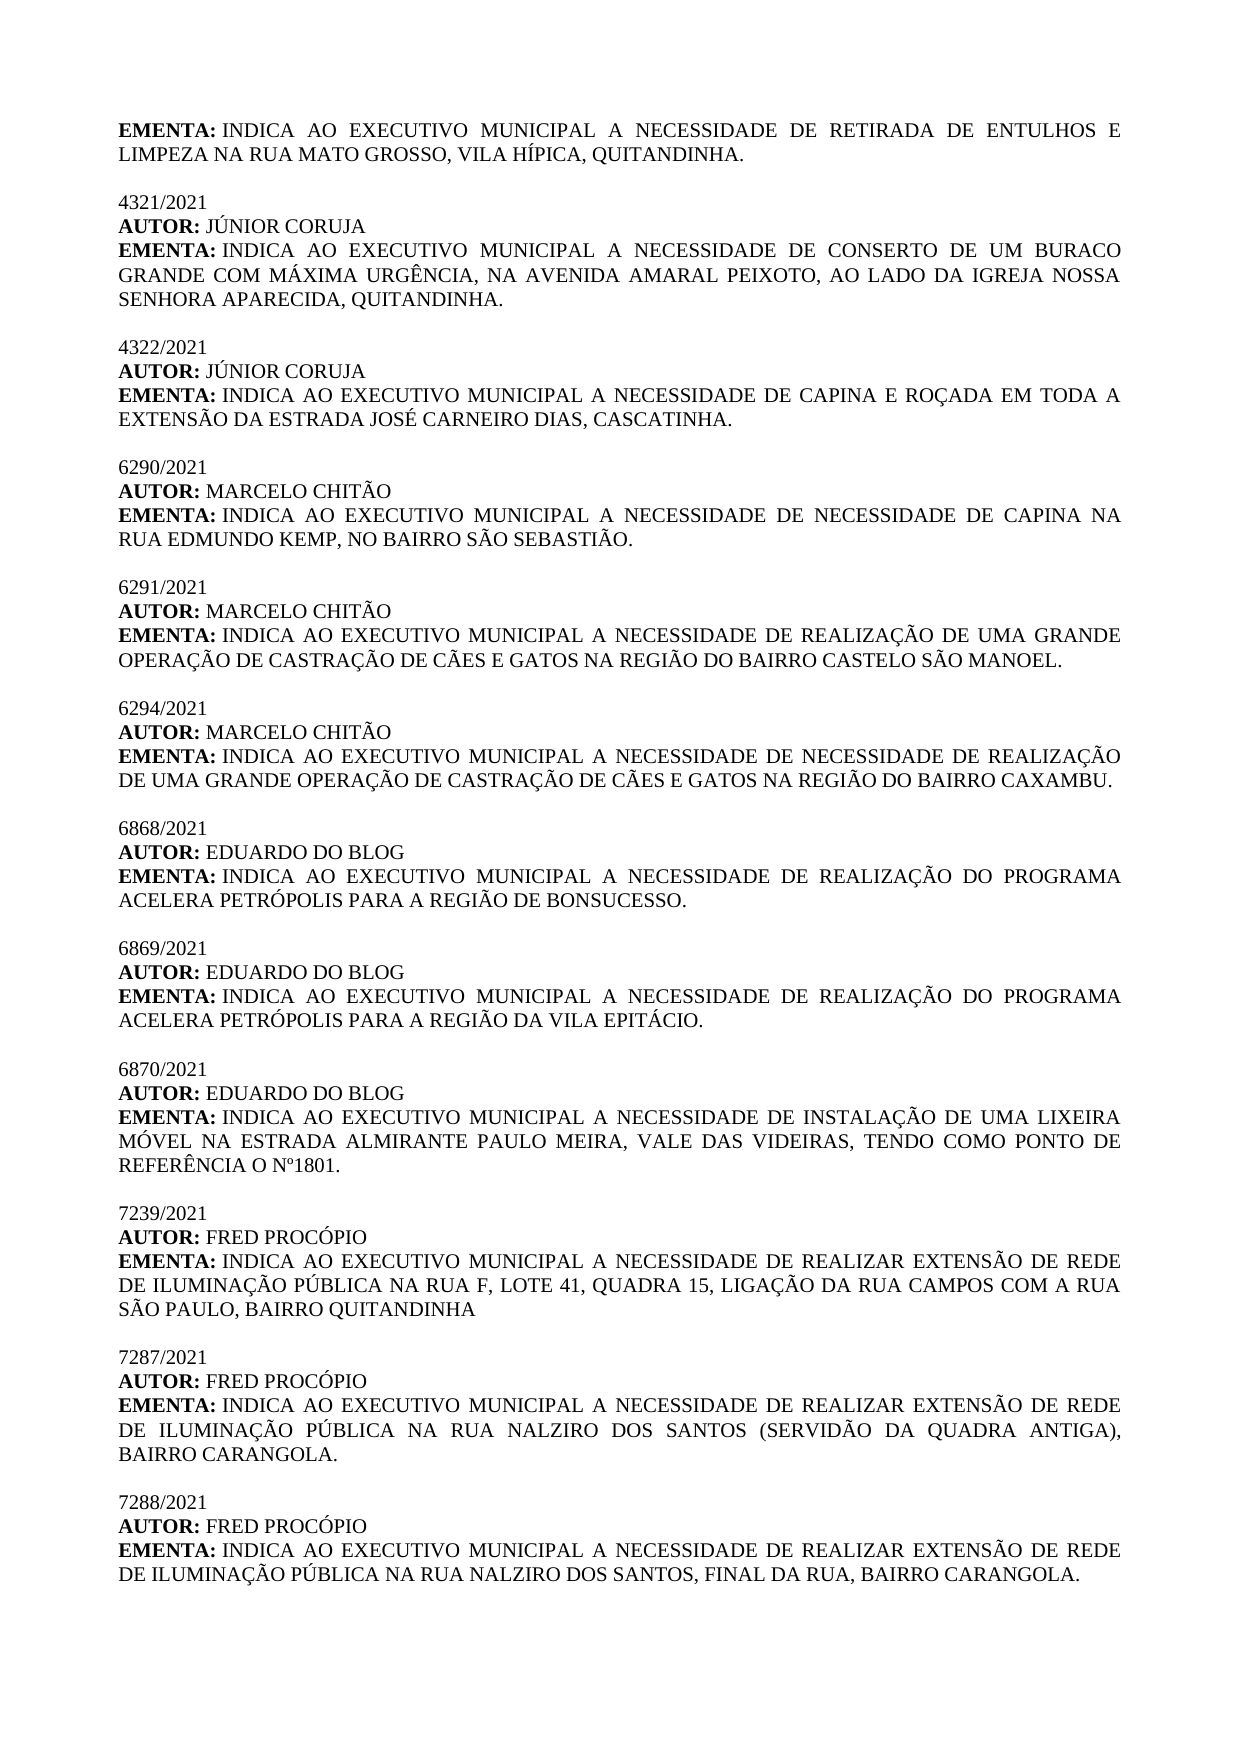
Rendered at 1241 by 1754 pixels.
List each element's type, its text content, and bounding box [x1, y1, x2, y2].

text EMENTA: INDICA AO EXECUTIVO MUNICIPAL A NECESSIDADE DE NECESSIDADE DE CAPINA NA RUA EDMUNDO KEMP, NO BAIRRO SÃO SEBASTIÃO. [118, 503, 1122, 551]
text EMENTA: INDICA AO EXECUTIVO MUNICIPAL A NECESSIDADE DE REALIZAÇÃO DO PROGRAMA ACELERA PETRÓPOLIS PARA A REGIÃO DA VILA EPITÁCIO. [118, 984, 1122, 1032]
text EMENTA: INDICA AO EXECUTIVO MUNICIPAL A NECESSIDADE DE NECESSIDADE DE REALIZAÇÃO DE UMA GRANDE OPERAÇÃO DE CASTRAÇÃO DE CÃES E GATOS NA REGIÃO DO BAIRRO CAXAMBU. [118, 744, 1122, 792]
text EMENTA: INDICA AO EXECUTIVO MUNICIPAL A NECESSIDADE DE REALIZAR EXTENSÃO DE REDE DE ILUMINAÇÃO PÚBLICA NA RUA F, LOTE 41, QUADRA 15, LIGAÇÃO DA RUA CAMPOS COM A RUA SÃO PAULO, BAIRRO QUITANDINHA [118, 1249, 1122, 1321]
text EMENTA: INDICA AO EXECUTIVO MUNICIPAL A NECESSIDADE DE RETIRADA DE ENTULHOS E LIMPEZA NA RUA MATO GROSSO, VILA HÍPICA, QUITANDINHA. [118, 118, 1122, 166]
text 6291/2021 AUTOR: MARCELO CHITÃO [118, 575, 1122, 623]
text EMENTA: INDICA AO EXECUTIVO MUNICIPAL A NECESSIDADE DE REALIZAR EXTENSÃO DE REDE DE ILUMINAÇÃO PÚBLICA NA RUA NALZIRO DOS SANTOS, FINAL DA RUA, BAIRRO CARANGOLA. [118, 1538, 1122, 1586]
text 7239/2021 AUTOR: FRED PROCÓPIO [118, 1201, 1122, 1249]
text EMENTA: INDICA AO EXECUTIVO MUNICIPAL A NECESSIDADE DE REALIZAÇÃO DO PROGRAMA ACELERA PETRÓPOLIS PARA A REGIÃO DE BONSUCESSO. [118, 864, 1122, 912]
text 7288/2021 AUTOR: FRED PROCÓPIO [118, 1490, 1122, 1538]
text EMENTA: INDICA AO EXECUTIVO MUNICIPAL A NECESSIDADE DE REALIZAÇÃO DE UMA GRANDE OPERAÇÃO DE CASTRAÇÃO DE CÃES E GATOS NA REGIÃO DO BAIRRO CASTELO SÃO MANOEL. [118, 623, 1122, 672]
text 4322/2021 AUTOR: JÚNIOR CORUJA [118, 335, 1122, 383]
text 6294/2021 AUTOR: MARCELO CHITÃO [118, 696, 1122, 744]
text EMENTA: INDICA AO EXECUTIVO MUNICIPAL A NECESSIDADE DE INSTALAÇÃO DE UMA LIXEIRA MÓVEL NA ESTRADA ALMIRANTE PAULO MEIRA, VALE DAS VIDEIRAS, TENDO COMO PONTO DE REFERÊNCIA O Nº1801. [118, 1105, 1122, 1177]
text 7287/2021 AUTOR: FRED PROCÓPIO [118, 1345, 1122, 1393]
text 6290/2021 AUTOR: MARCELO CHITÃO [118, 455, 1122, 503]
text 6869/2021 AUTOR: EDUARDO DO BLOG [118, 936, 1122, 984]
text 6870/2021 AUTOR: EDUARDO DO BLOG [118, 1057, 1122, 1105]
text EMENTA: INDICA AO EXECUTIVO MUNICIPAL A NECESSIDADE DE CONSERTO DE UM BURACO GRANDE COM MÁXIMA URGÊNCIA, NA AVENIDA AMARAL PEIXOTO, AO LADO DA IGREJA NOSSA SENHORA APARECIDA, QUITANDINHA. [118, 238, 1122, 311]
text EMENTA: INDICA AO EXECUTIVO MUNICIPAL A NECESSIDADE DE CAPINA E ROÇADA EM TODA A EXTENSÃO DA ESTRADA JOSÉ CARNEIRO DIAS, CASCATINHA. [118, 383, 1122, 431]
text EMENTA: INDICA AO EXECUTIVO MUNICIPAL A NECESSIDADE DE REALIZAR EXTENSÃO DE REDE DE ILUMINAÇÃO PÚBLICA NA RUA NALZIRO DOS SANTOS (SERVIDÃO DA QUADRA ANTIGA), BAIRRO CARANGOLA. [118, 1393, 1122, 1466]
text 4321/2021 AUTOR: JÚNIOR CORUJA [118, 190, 1122, 238]
text 6868/2021 AUTOR: EDUARDO DO BLOG [118, 816, 1122, 864]
